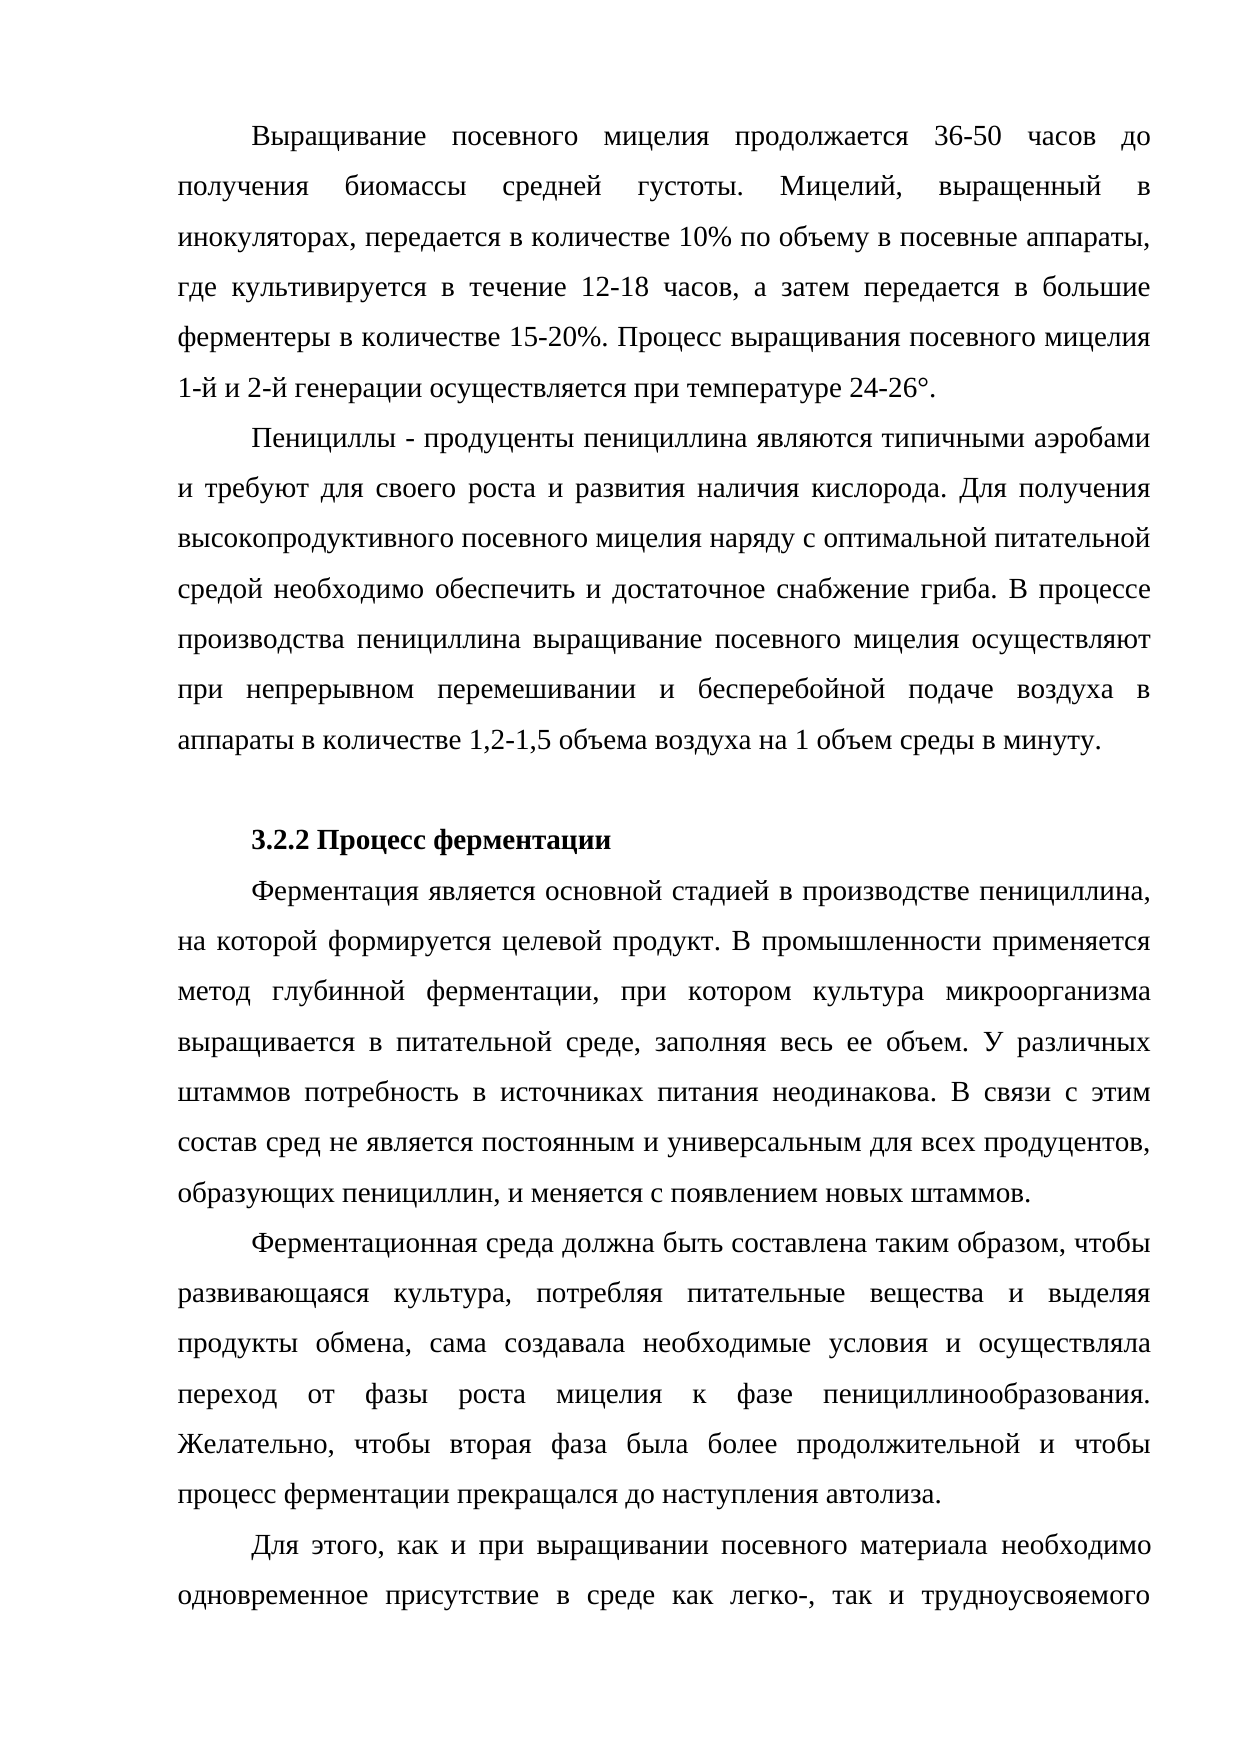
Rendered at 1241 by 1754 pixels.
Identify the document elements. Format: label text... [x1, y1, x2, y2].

text Ферментационная среда должна быть составлена таким образом, чтобы развивающаяся культура, потребляя питательные вещества и выделяя продукты обмена, сама создавала необходимые условия и осуществляла переход от фазы роста мицелия к фазе пенициллинообразования. Желательно, чтобы вторая фаза была более продолжительной и чтобы процесс ферментации прекращался до наступления автолиза. [177, 1225, 1152, 1510]
text Пенициллы - продуценты пенициллина являются типичными аэробами и требуют для своего роста и развития наличия кислорода. Для получения высокопродуктивного посевного мицелия наряду с оптимальной питательной средой необходимо обеспечить и достаточное снабжение гриба. В процессе производства пенициллина выращивание посевного мицелия осуществляют при непрерывном перемешивании и бесперебойной подаче воздуха в аппараты в количестве 1,2-1,5 объема воздуха на 1 объем среды в минуту. [177, 420, 1152, 755]
text 3.2.2 Процесс ферментации [177, 822, 1152, 856]
text Выращивание посевного мицелия продолжается 36-50 часов до получения биомассы средней густоты. Мицелий, выращенный в инокуляторах, передается в количестве 10% по объему в посевные аппараты, где культивируется в течение 12-18 часов, а затем передается в большие ферментеры в количестве 15-20%. Процесс выращивания посевного мицелия 1-й и 2-й генерации осуществляется при температуре 24-26°. [177, 118, 1152, 403]
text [177, 1527, 1152, 1611]
text Ферментация является основной стадией в производстве пенициллина, на которой формируется целевой продукт. В промышленности применяется метод глубинной ферментации, при котором культура микроорганизма выращивается в питательной среде, заполняя весь ее объем. У различных штаммов потребность в источниках питания неодинакова. В связи с этим состав сред не является постоянным и универсальным для всех продуцентов, образующих пенициллин, и меняется с появлением новых штаммов. [177, 873, 1152, 1208]
